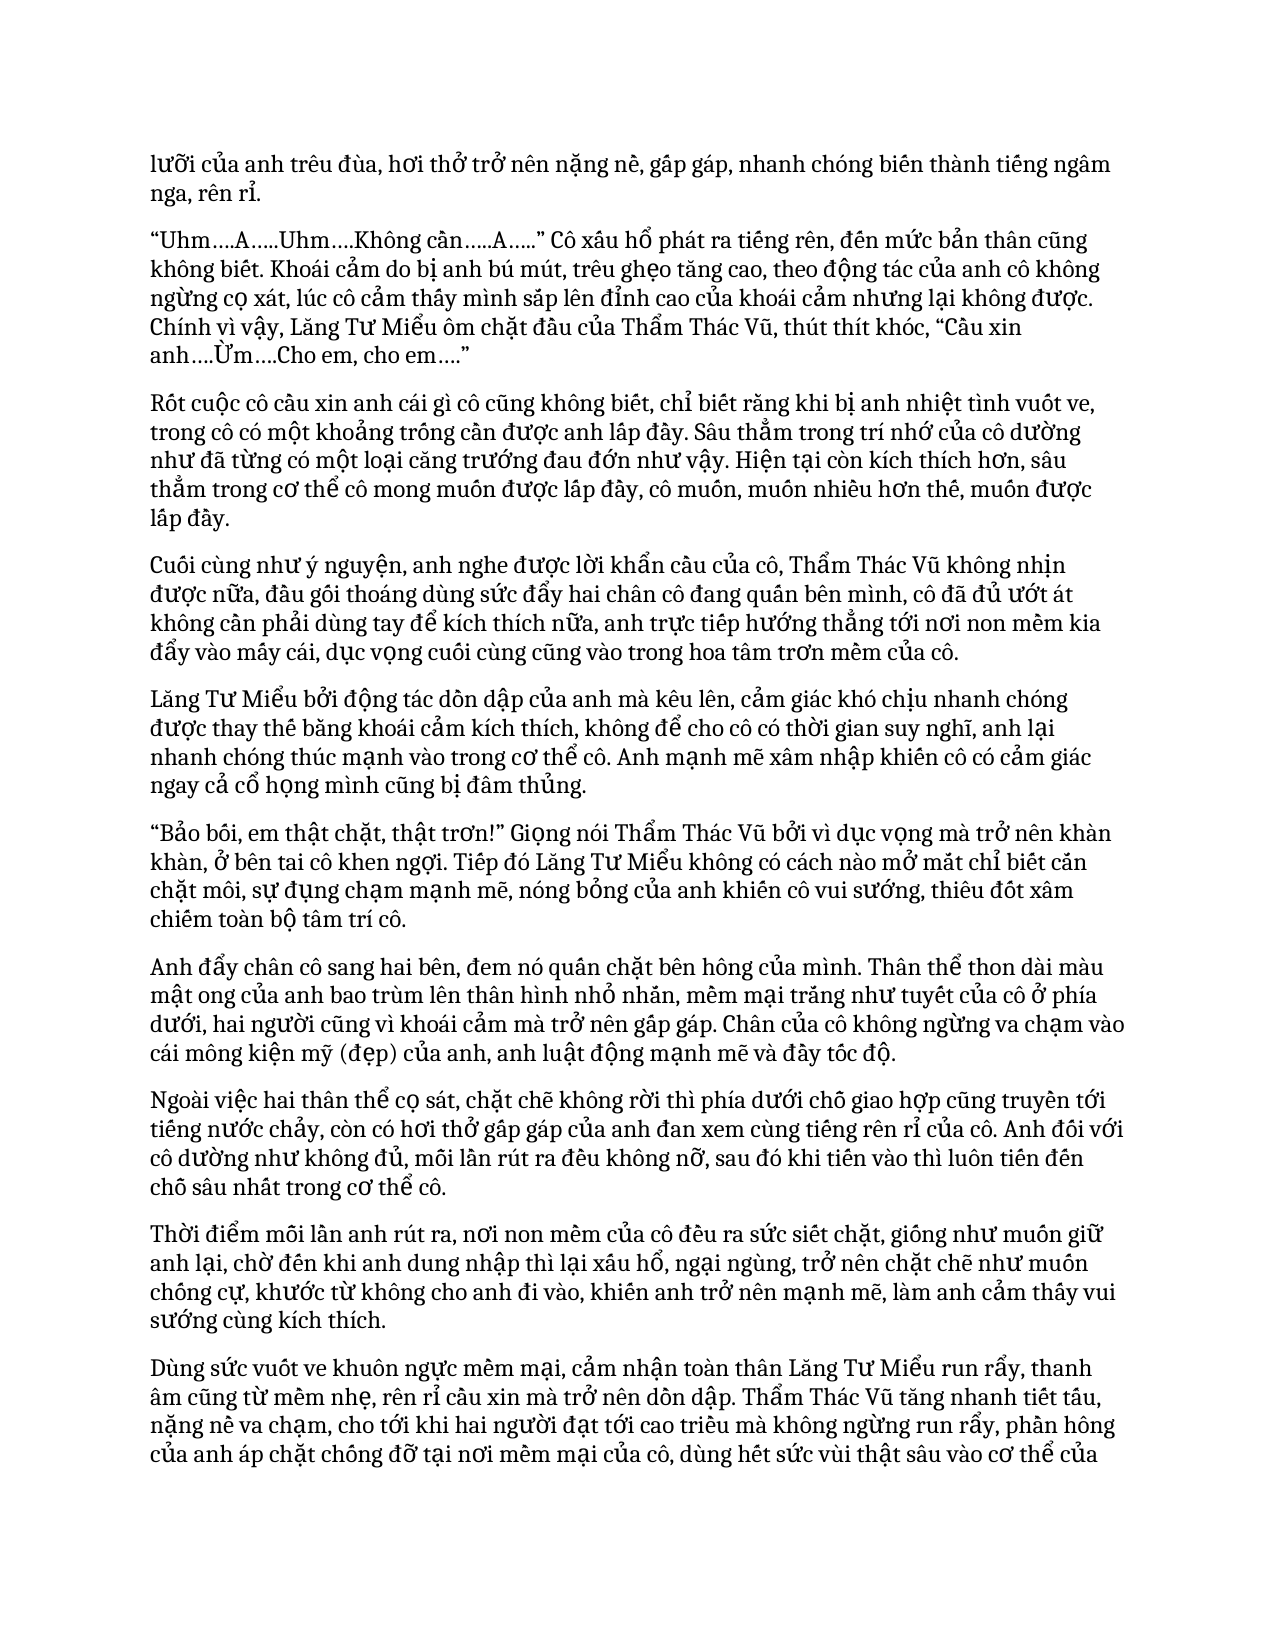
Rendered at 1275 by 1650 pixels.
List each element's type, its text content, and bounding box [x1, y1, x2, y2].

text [150, 1354, 1125, 1469]
text Lăng Tư Miểu bởi động tác dồn dập của anh mà kêu lên, cảm giác khó chịu nhanh chóng được thay thế bằng khoái cảm kích thích, không để cho cô có thời gian suy nghĩ, anh lại nhanh chóng thúc mạnh vào trong cơ thể cô. Anh mạnh mẽ xâm nhập khiến cô có cảm giác ngay cả cổ họng mình cũng bị đâm thủng. [150, 685, 1125, 800]
text Cuối cùng như ý nguyện, anh nghe được lời khẩn cầu của cô, Thẩm Thác Vũ không nhịn được nữa, đầu gối thoáng dùng sức đẩy hai chân cô đang quấn bên mình, cô đã đủ ướt át không cần phải dùng tay để kích thích nữa, anh trực tiếp hướng thẳng tới nơi non mềm kia đẩy vào mấy cái, dục vọng cuối cùng cũng vào trong hoa tâm trơn mềm của cô. [150, 551, 1125, 666]
text Anh đẩy chân cô sang hai bên, đem nó quấn chặt bên hông của mình. Thân thể thon dài màu mật ong của anh bao trùm lên thân hình nhỏ nhắn, mềm mại trắng như tuyết của cô ở phía dưới, hai người cũng vì khoái cảm mà trở nên gấp gáp. Chân của cô không ngừng va chạm vào cái mông kiện mỹ (đẹp) của anh, anh luật động mạnh mẽ và đầy tốc độ. [150, 952, 1125, 1067]
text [150, 150, 1125, 207]
text Thời điểm mỗi lần anh rút ra, nơi non mềm của cô đều ra sức siết chặt, giống như muốn giữ anh lại, chờ đến khi anh dung nhập thì lại xấu hổ, ngại ngùng, trở nên chặt chẽ như muốn chống cự, khước từ không cho anh đi vào, khiến anh trở nên mạnh mẽ, làm anh cảm thấy vui sướng cùng kích thích. [150, 1220, 1125, 1335]
text “Bảo bối, em thật chặt, thật trơn!” Giọng nói Thẩm Thác Vũ bởi vì dục vọng mà trở nên khàn khàn, ở bên tai cô khen ngợi. Tiếp đó Lăng Tư Miểu không có cách nào mở mắt chỉ biết cắn chặt môi, sự đụng chạm mạnh mẽ, nóng bỏng của anh khiến cô vui sướng, thiêu đốt xâm chiếm toàn bộ tâm trí cô. [150, 819, 1125, 934]
text Rốt cuộc cô cầu xin anh cái gì cô cũng không biết, chỉ biết rằng khi bị anh nhiệt tình vuốt ve, trong cô có một khoảng trống cần được anh lấp đầy. Sâu thẳm trong trí nhớ của cô dường như đã từng có một loại căng trướng đau đớn như vậy. Hiện tại còn kích thích hơn, sâu thẳm trong cơ thể cô mong muốn được lấp đầy, cô muốn, muốn nhiều hơn thế, muốn được lấp đầy. [150, 389, 1125, 532]
text Ngoài việc hai thân thể cọ sát, chặt chẽ không rời thì phía dưới chỗ giao hợp cũng truyền tới tiếng nước chảy, còn có hơi thở gấp gáp của anh đan xem cùng tiếng rên rỉ của cô. Anh đối với cô dường như không đủ, mỗi lần rút ra đều không nỡ, sau đó khi tiến vào thì luôn tiến đến chỗ sâu nhất trong cơ thể cô. [150, 1086, 1125, 1201]
text “Uhm….A…..Uhm….Không cần…..A…..” Cô xấu hổ phát ra tiếng rên, đến mức bản thân cũng không biết. Khoái cảm do bị anh bú mút, trêu ghẹo tăng cao, theo động tác của anh cô không ngừng cọ xát, lúc cô cảm thấy mình sắp lên đỉnh cao của khoái cảm nhưng lại không được. Chính vì vậy, Lăng Tư Miểu ôm chặt đầu của Thẩm Thác Vũ, thút thít khóc, “Cầu xin anh….Ừm….Cho em, cho em….” [150, 226, 1125, 370]
